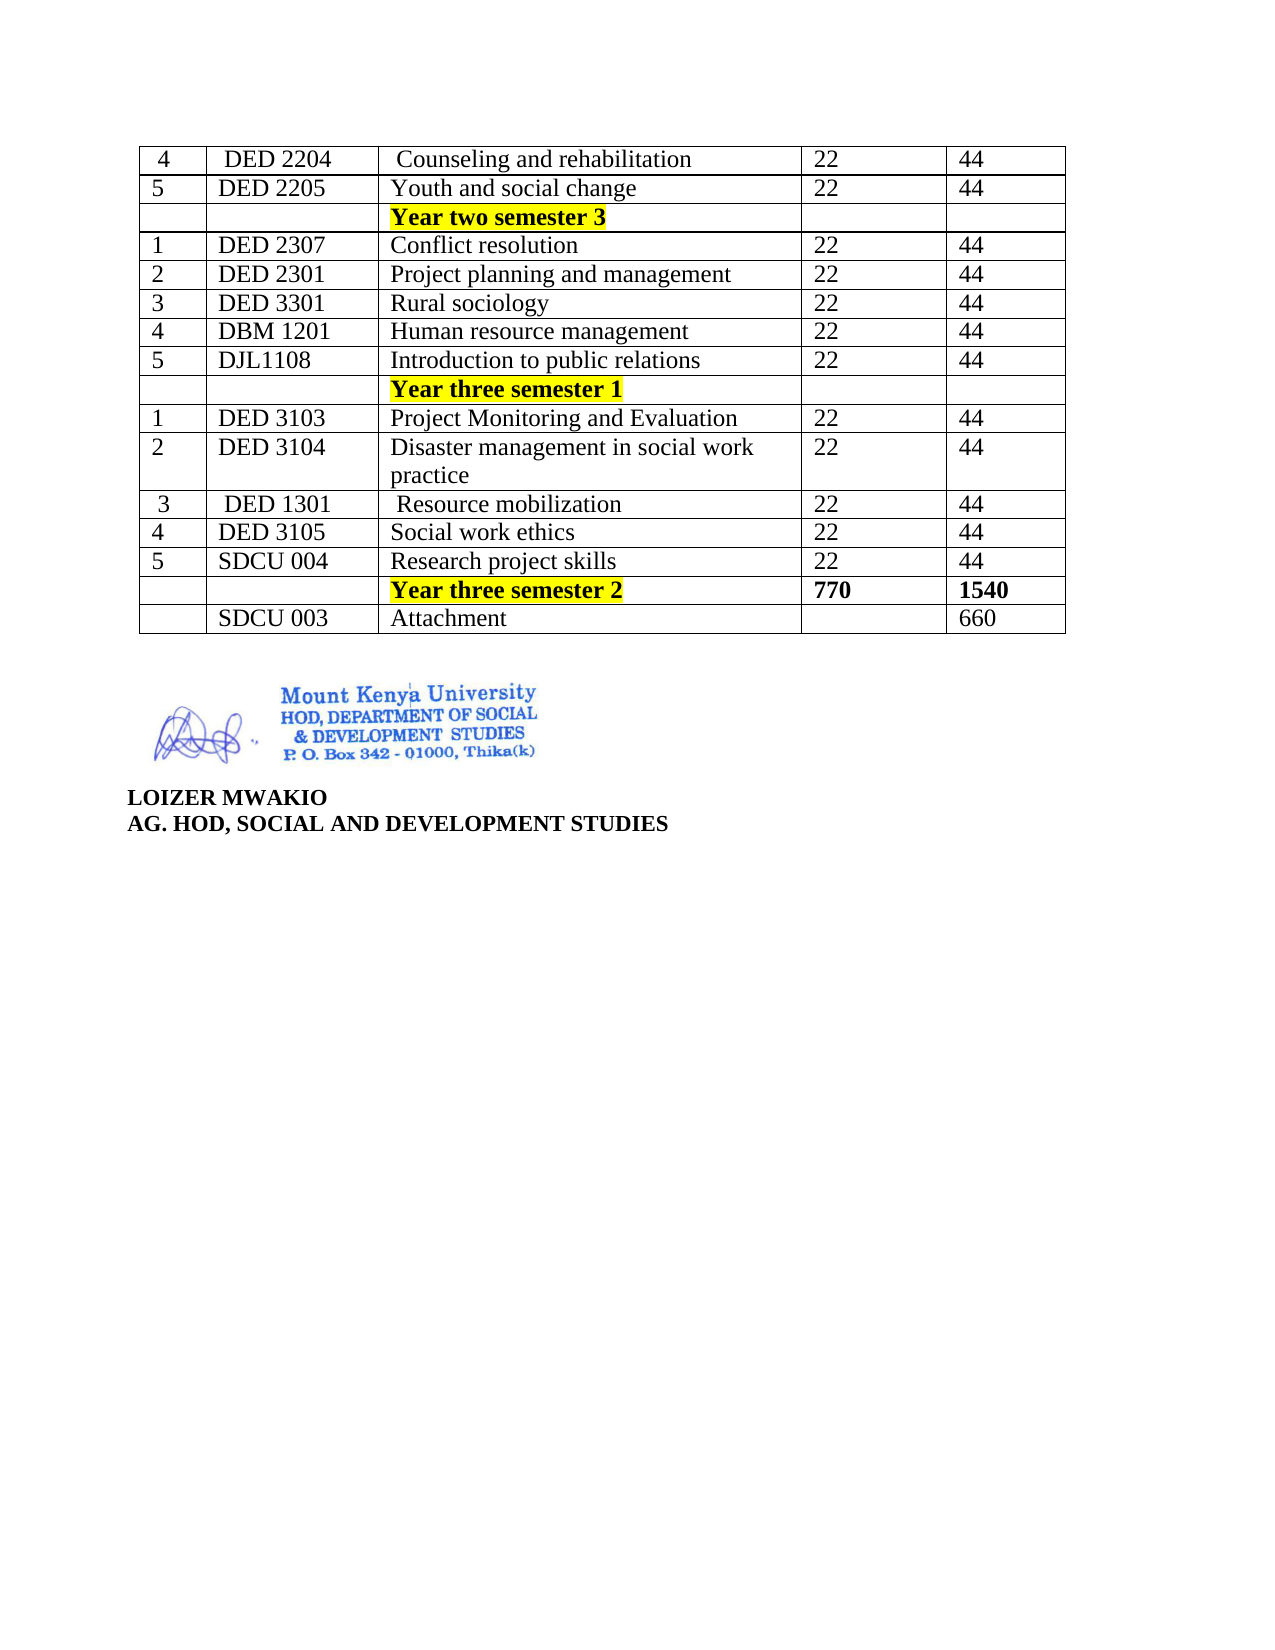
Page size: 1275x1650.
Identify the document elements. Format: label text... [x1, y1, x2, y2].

table_cell Youth and social change [379, 176, 801, 203]
table_cell 22 [802, 290, 946, 317]
table_cell 1540 [947, 577, 1065, 604]
table_cell Rural sociology [379, 290, 801, 317]
table_cell 22 [802, 319, 946, 346]
table_cell [947, 376, 1065, 403]
table_cell [802, 204, 946, 231]
table_cell 44 [947, 319, 1065, 346]
table_cell 2 [140, 261, 206, 289]
picture [142, 705, 281, 783]
table_cell 5 [140, 176, 206, 203]
table_cell 5 [140, 548, 206, 576]
table_cell 22 [802, 491, 946, 518]
table_cell Year two semester 3 [379, 204, 801, 231]
table_cell 22 [802, 433, 946, 490]
table_header 44 [947, 147, 1065, 174]
table_cell 2 [140, 433, 206, 490]
table_cell [207, 376, 378, 403]
table_header 4 [140, 147, 206, 174]
table_cell 5 [140, 347, 206, 375]
table_cell Year three semester 2 [379, 577, 801, 604]
table_cell DBM 1201 [207, 319, 378, 346]
table_cell Year three semester 1 [379, 376, 801, 403]
table_cell 44 [947, 519, 1065, 547]
table_cell DED 2205 [207, 176, 378, 203]
table_cell DED 1301 [207, 491, 378, 518]
table_cell 1 [140, 233, 206, 260]
table_cell 44 [947, 290, 1065, 317]
table_cell 3 [140, 290, 206, 317]
text LOIZER MWAKIO [127, 784, 1148, 810]
table_cell 4 [140, 319, 206, 346]
table_cell 22 [802, 548, 946, 576]
table_cell DJL1108 [207, 347, 378, 375]
table_cell [947, 204, 1065, 231]
table_cell 44 [947, 176, 1065, 203]
table_header DED 2204 [207, 147, 378, 174]
table_cell DED 3103 [207, 405, 378, 432]
table_cell 660 [947, 605, 1065, 633]
table_cell Disaster management in social work practice [379, 433, 801, 490]
table_cell [140, 577, 206, 604]
table_cell DED 3301 [207, 290, 378, 317]
table_cell 22 [802, 233, 946, 260]
table_header 22 [802, 147, 946, 174]
table_cell 22 [802, 519, 946, 547]
table_cell Social work ethics [379, 519, 801, 547]
table_cell 22 [802, 347, 946, 375]
table_cell [140, 605, 206, 633]
table_cell 44 [947, 491, 1065, 518]
table_cell 1 [140, 405, 206, 432]
table_cell 44 [947, 433, 1065, 490]
table_cell 44 [947, 405, 1065, 432]
text AG. HOD, SOCIAL AND DEVELOPMENT STUDIES [127, 810, 1148, 837]
table_header Counseling and rehabilitation [379, 147, 801, 174]
table_cell Conflict resolution [379, 233, 801, 260]
table_cell Human resource management [379, 319, 801, 346]
table_cell DED 3105 [207, 519, 378, 547]
table_cell Introduction to public relations [379, 347, 801, 375]
table_cell Research project skills [379, 548, 801, 576]
table_cell DED 2301 [207, 261, 378, 289]
table_cell 22 [802, 176, 946, 203]
table_cell 3 [140, 491, 206, 518]
table_cell Project planning and management [379, 261, 801, 289]
table_cell [207, 577, 378, 604]
table_cell [140, 204, 206, 231]
table_cell Resource mobilization [379, 491, 801, 518]
table_cell 770 [802, 577, 946, 604]
table_cell DED 3104 [207, 433, 378, 490]
table_cell 44 [947, 261, 1065, 289]
table_cell [207, 204, 378, 231]
table_cell SDCU 004 [207, 548, 378, 576]
table_cell 22 [802, 261, 946, 289]
table_cell Project Monitoring and Evaluation [379, 405, 801, 432]
table_cell 44 [947, 347, 1065, 375]
table_cell SDCU 003 [207, 605, 378, 633]
table_cell [802, 376, 946, 403]
table_cell [802, 605, 946, 633]
table_cell [140, 376, 206, 403]
table_cell Attachment [379, 605, 801, 633]
table_cell 44 [947, 233, 1065, 260]
table_cell 22 [802, 405, 946, 432]
table_cell 4 [140, 519, 206, 547]
table_cell DED 2307 [207, 233, 378, 260]
table_cell 44 [947, 548, 1065, 576]
